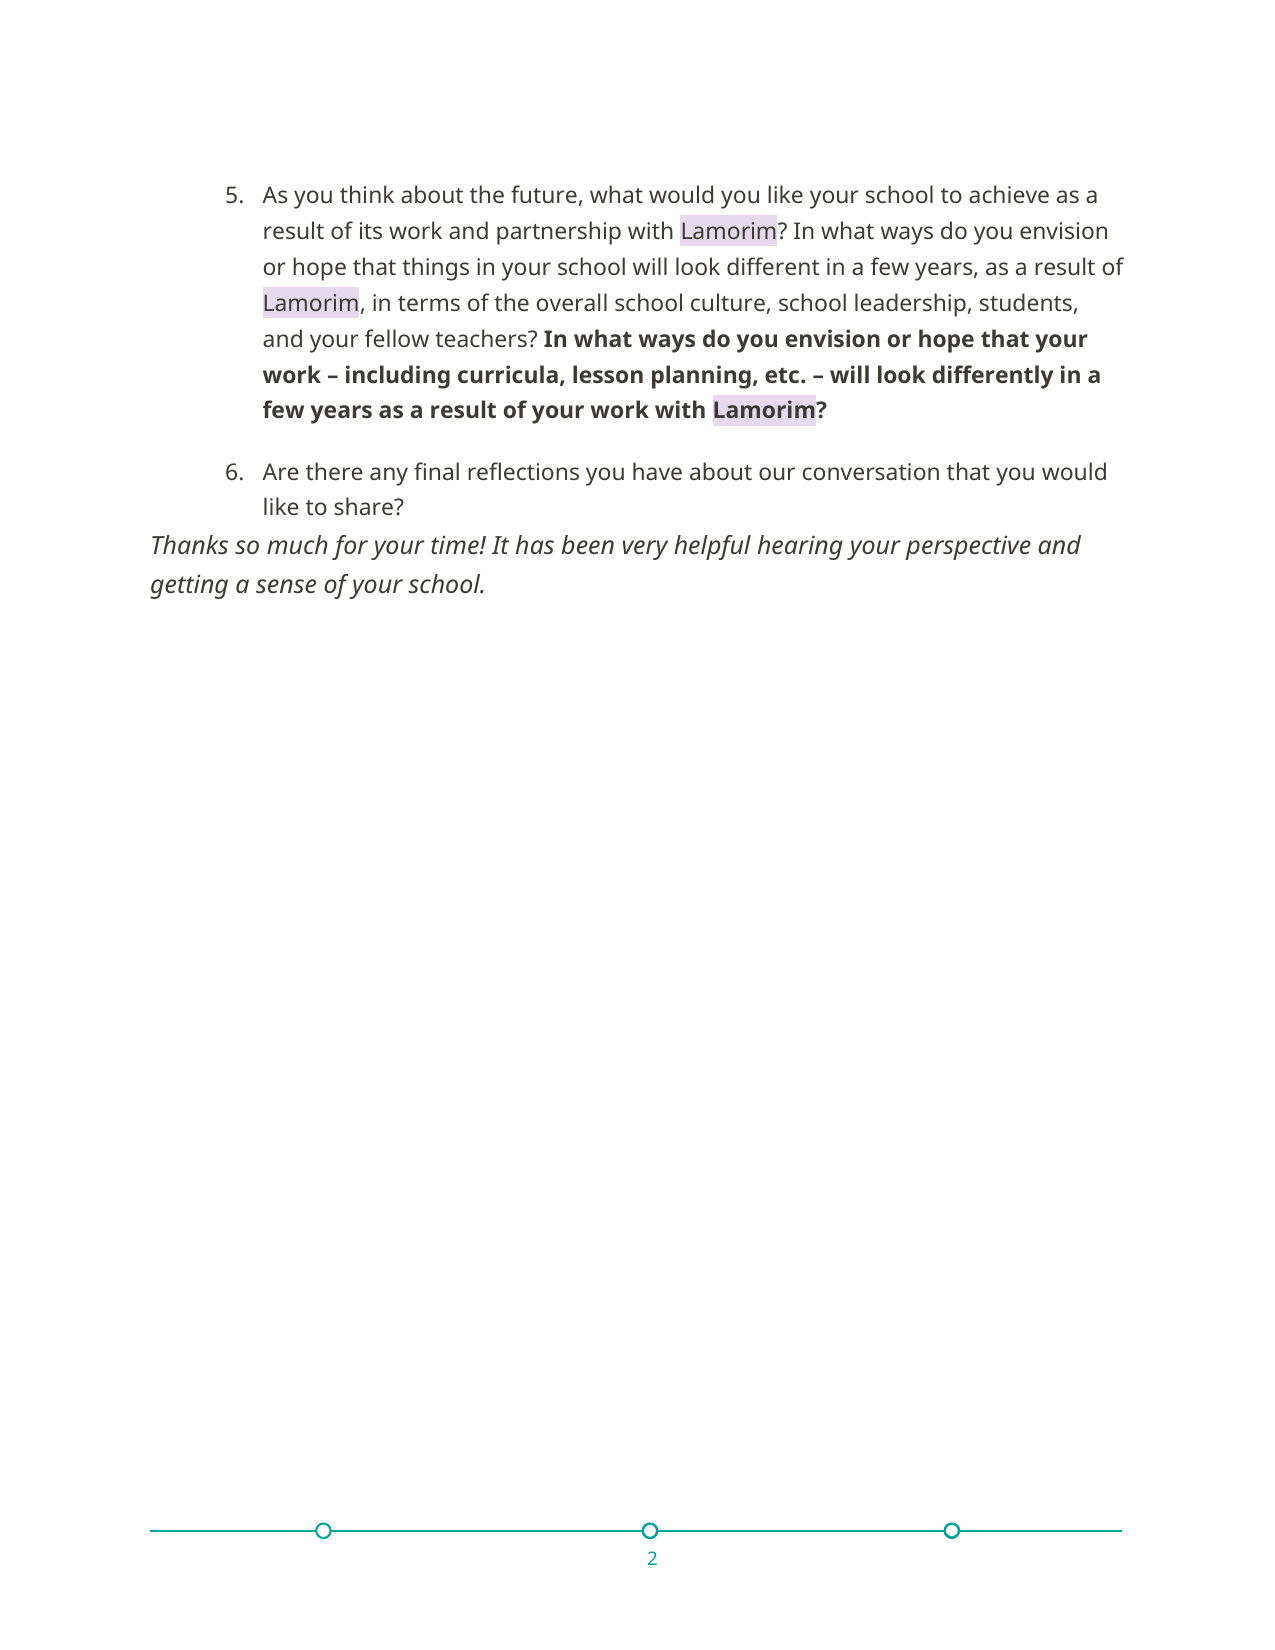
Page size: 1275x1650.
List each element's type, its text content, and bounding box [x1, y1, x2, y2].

list As you think about the future, what would you like your school to achieve as a result of its work and partnership with Lamorim? In what ways do you envision or hope that things in your school will look different in a few years, as a result of Lamorim, in terms of the overall school culture, school leadership, students, and your fellow teachers? In what ways do you envision or hope that your work – including curricula, lesson planning, etc. – will look differently in a few years as a result of your work with Lamorim? [225, 179, 1125, 426]
list Are there any final reflections you have about our conversation that you would like to share? [225, 455, 1125, 523]
text Thanks so much for your time! It has been very helpful hearing your perspective and getting a sense of your school. [150, 527, 1125, 601]
